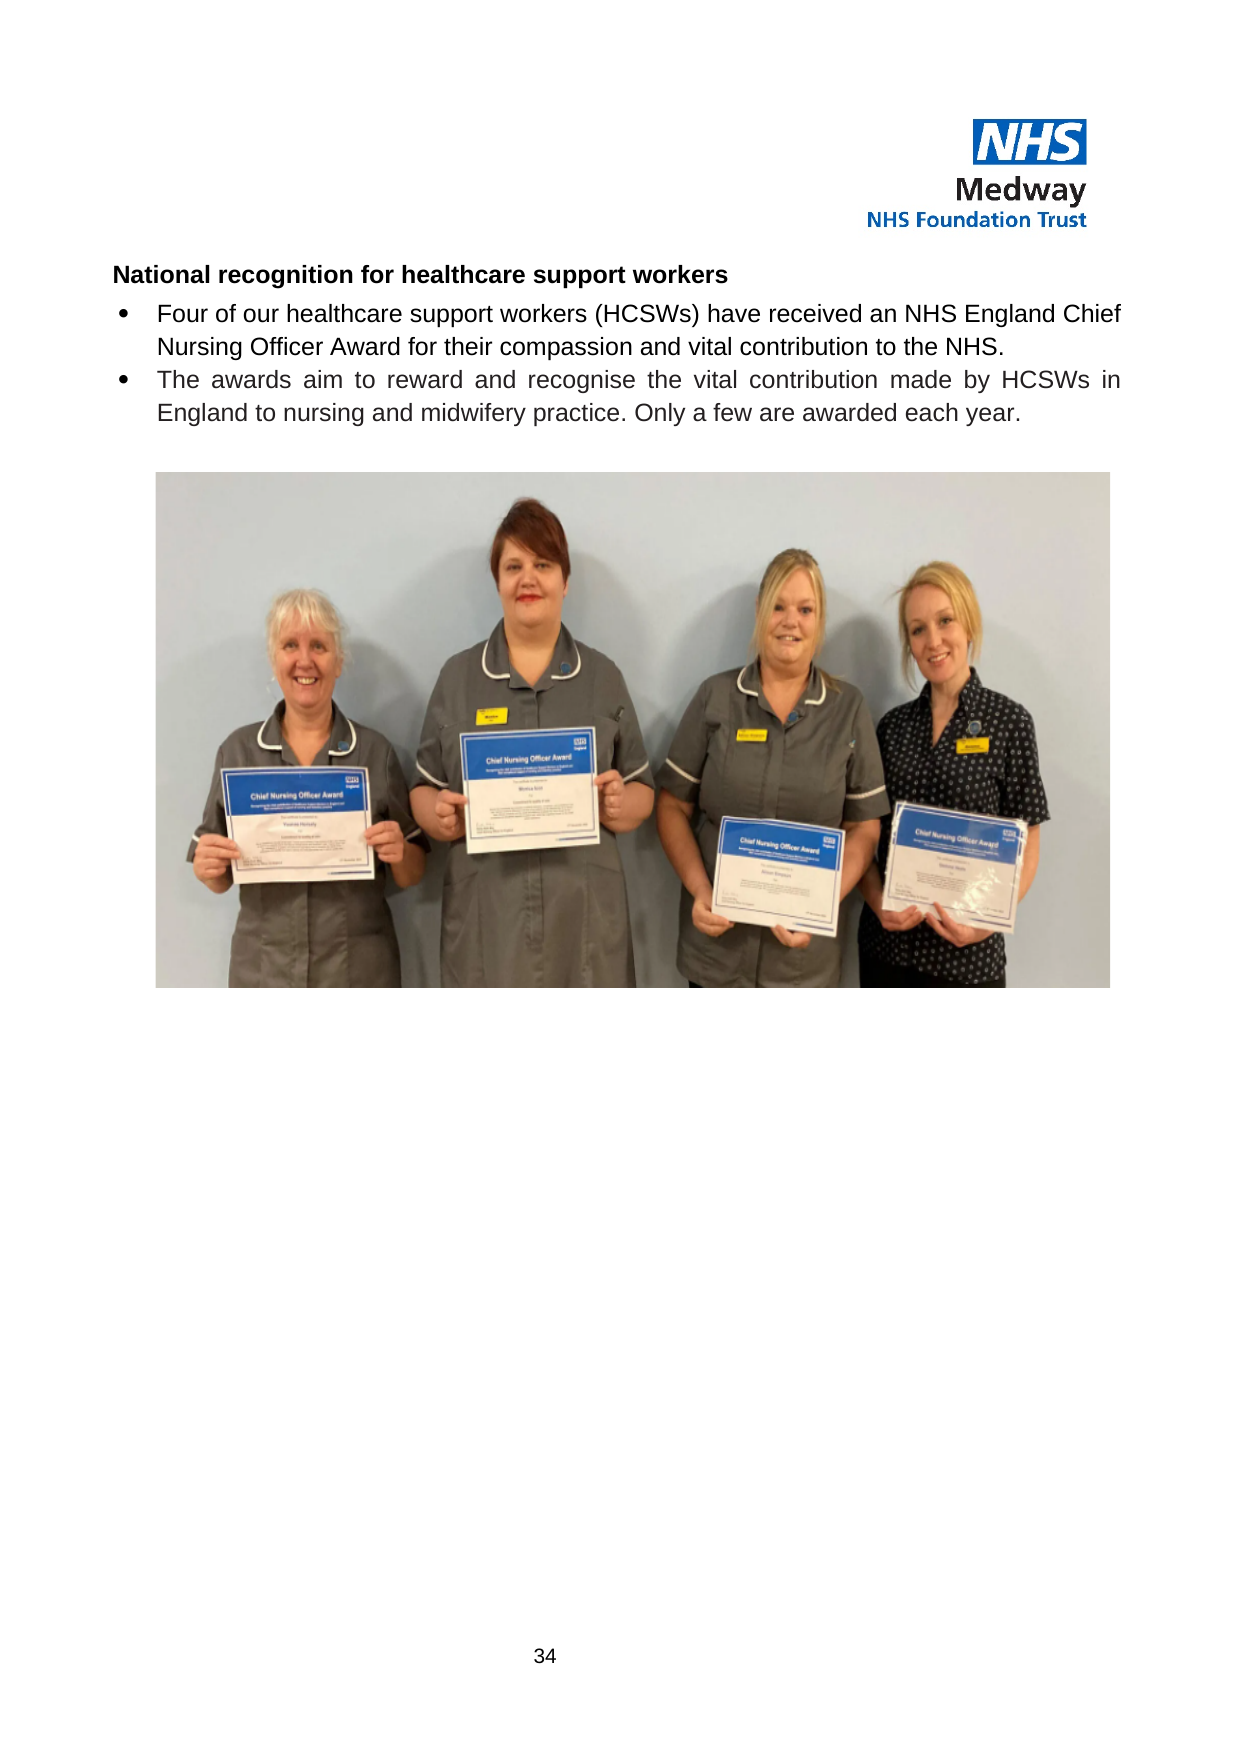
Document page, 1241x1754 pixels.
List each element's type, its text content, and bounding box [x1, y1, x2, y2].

list The awards aim to reward and recognise the vital contribution made by HCSWs in England to nursing and midwifery practice. Only a few are awarded each year. [119, 365, 1122, 427]
list Four of our healthcare support workers (HCSWs) have received an NHS England Chief Nursing Officer Award for their compassion and vital contribution to the NHS. [119, 299, 1122, 361]
text National recognition for healthcare support workers [112, 260, 1122, 289]
picture [847, 73, 1132, 248]
picture [155, 472, 1111, 988]
